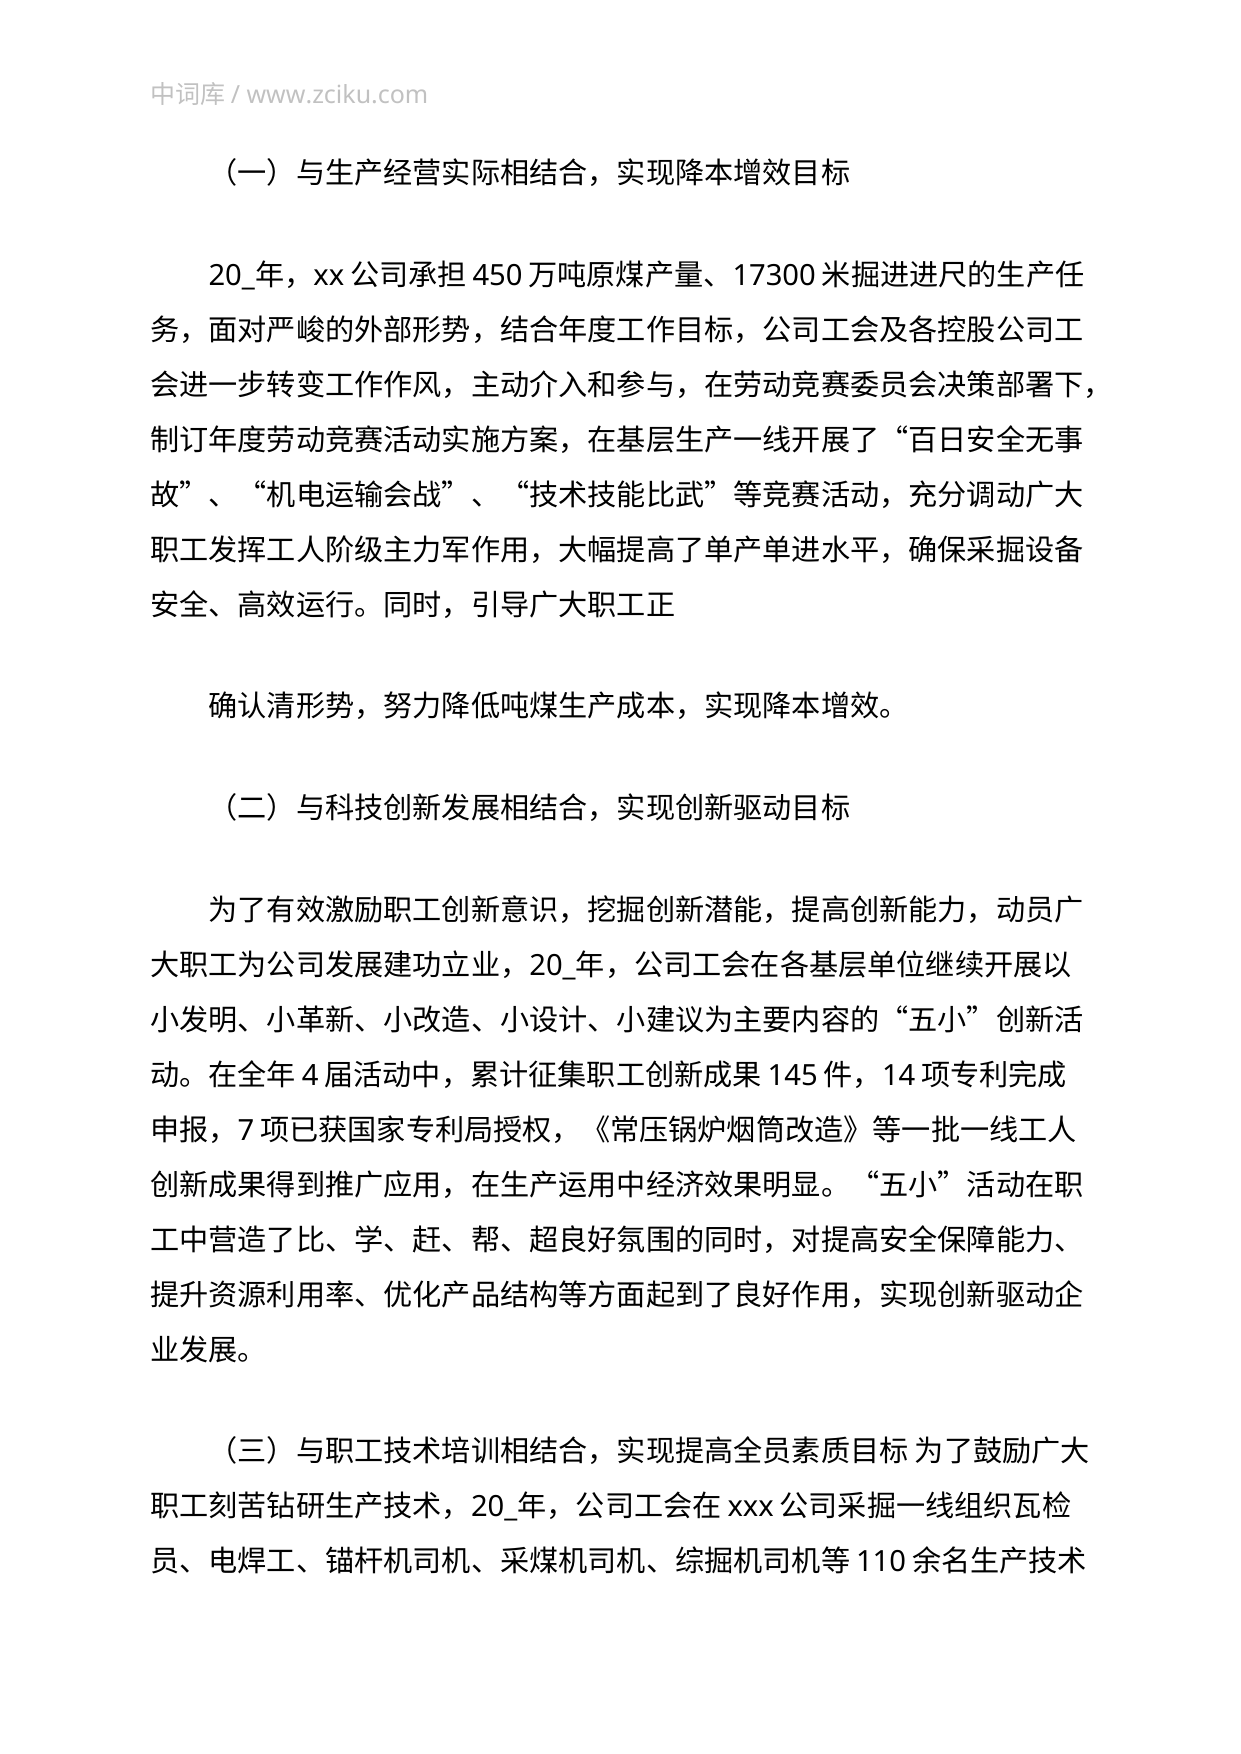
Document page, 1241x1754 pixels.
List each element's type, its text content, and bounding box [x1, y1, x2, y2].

text 为了有效激励职工创新意识，挖掘创新潜能，提高创新能力，动员广大职工为公司发展建功立业，20_年，公司工会在各基层单位继续开展以小发明、小革新、小改造、小设计、小建议为主要内容的“五小”创新活动。在全年4届活动中，累计征集职工创新成果145件，14项专利完成申报，7项已获国家专利局授权，《常压锅炉烟筒改造》等一批一线工人创新成果得到推广应用，在生产运用中经济效果明显。“五小”活动在职工中营造了比、学、赶、帮、超良好氛围的同时，对提高安全保障能力、提升资源利用率、优化产品结构等方面起到了良好作用，实现创新驱动企业发展。 [150, 887, 1090, 1368]
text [150, 1428, 1090, 1580]
text 20_年，xx公司承担450万吨原煤产量、17300米掘进进尺的生产任务，面对严峻的外部形势，结合年度工作目标，公司工会及各控股公司工会进一步转变工作作风，主动介入和参与，在劳动竞赛委员会决策部署下，制订年度劳动竞赛活动实施方案，在基层生产一线开展了“百日安全无事故”、“机电运输会战”、“技术技能比武”等竞赛活动，充分调动广大职工发挥工人阶级主力军作用，大幅提高了单产单进水平，确保采掘设备安全、高效运行。同时，引导广大职工正 [150, 252, 1090, 623]
text （一）与生产经营实际相结合，实现降本增效目标 [150, 150, 1090, 192]
text 确认清形势，努力降低吨煤生产成本，实现降本增效。 [150, 683, 1090, 725]
text （二）与科技创新发展相结合，实现创新驱动目标 [150, 785, 1090, 827]
